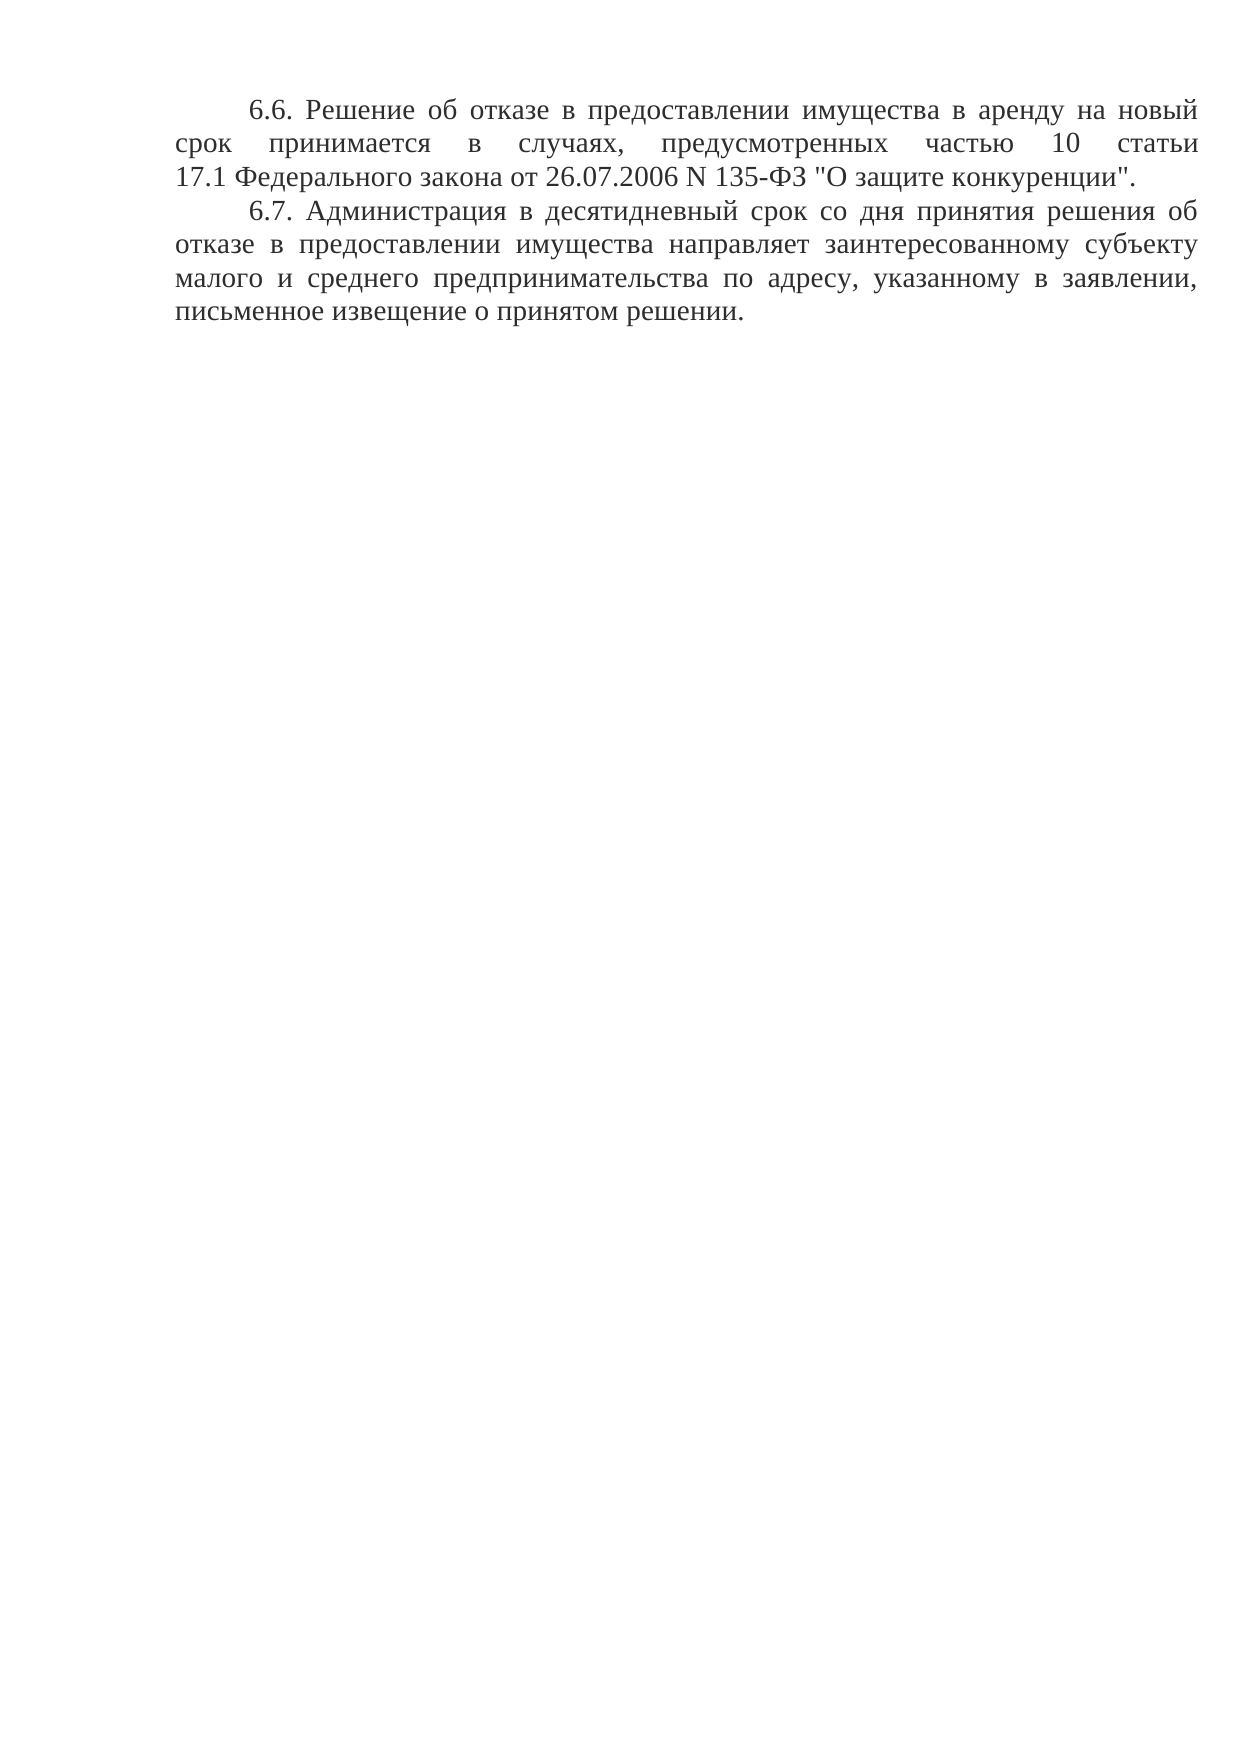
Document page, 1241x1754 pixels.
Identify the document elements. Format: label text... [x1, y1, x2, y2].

text 6.7. Администрация в десятидневный срок со дня принятия решения об отказе в предоставлении имущества направляет заинтересованному субъекту малого и среднего предпринимательства по адресу, указанному в заявлении, письменное извещение о принятом решении. [175, 193, 1200, 327]
text 6.6. Решение об отказе в предоставлении имущества в аренду на новый срок принимается в случаях, предусмотренных частью 10 статьи 17.1 Федерального закона от 26.07.2006 N 135-ФЗ "О защите конкуренции". [175, 92, 1200, 193]
